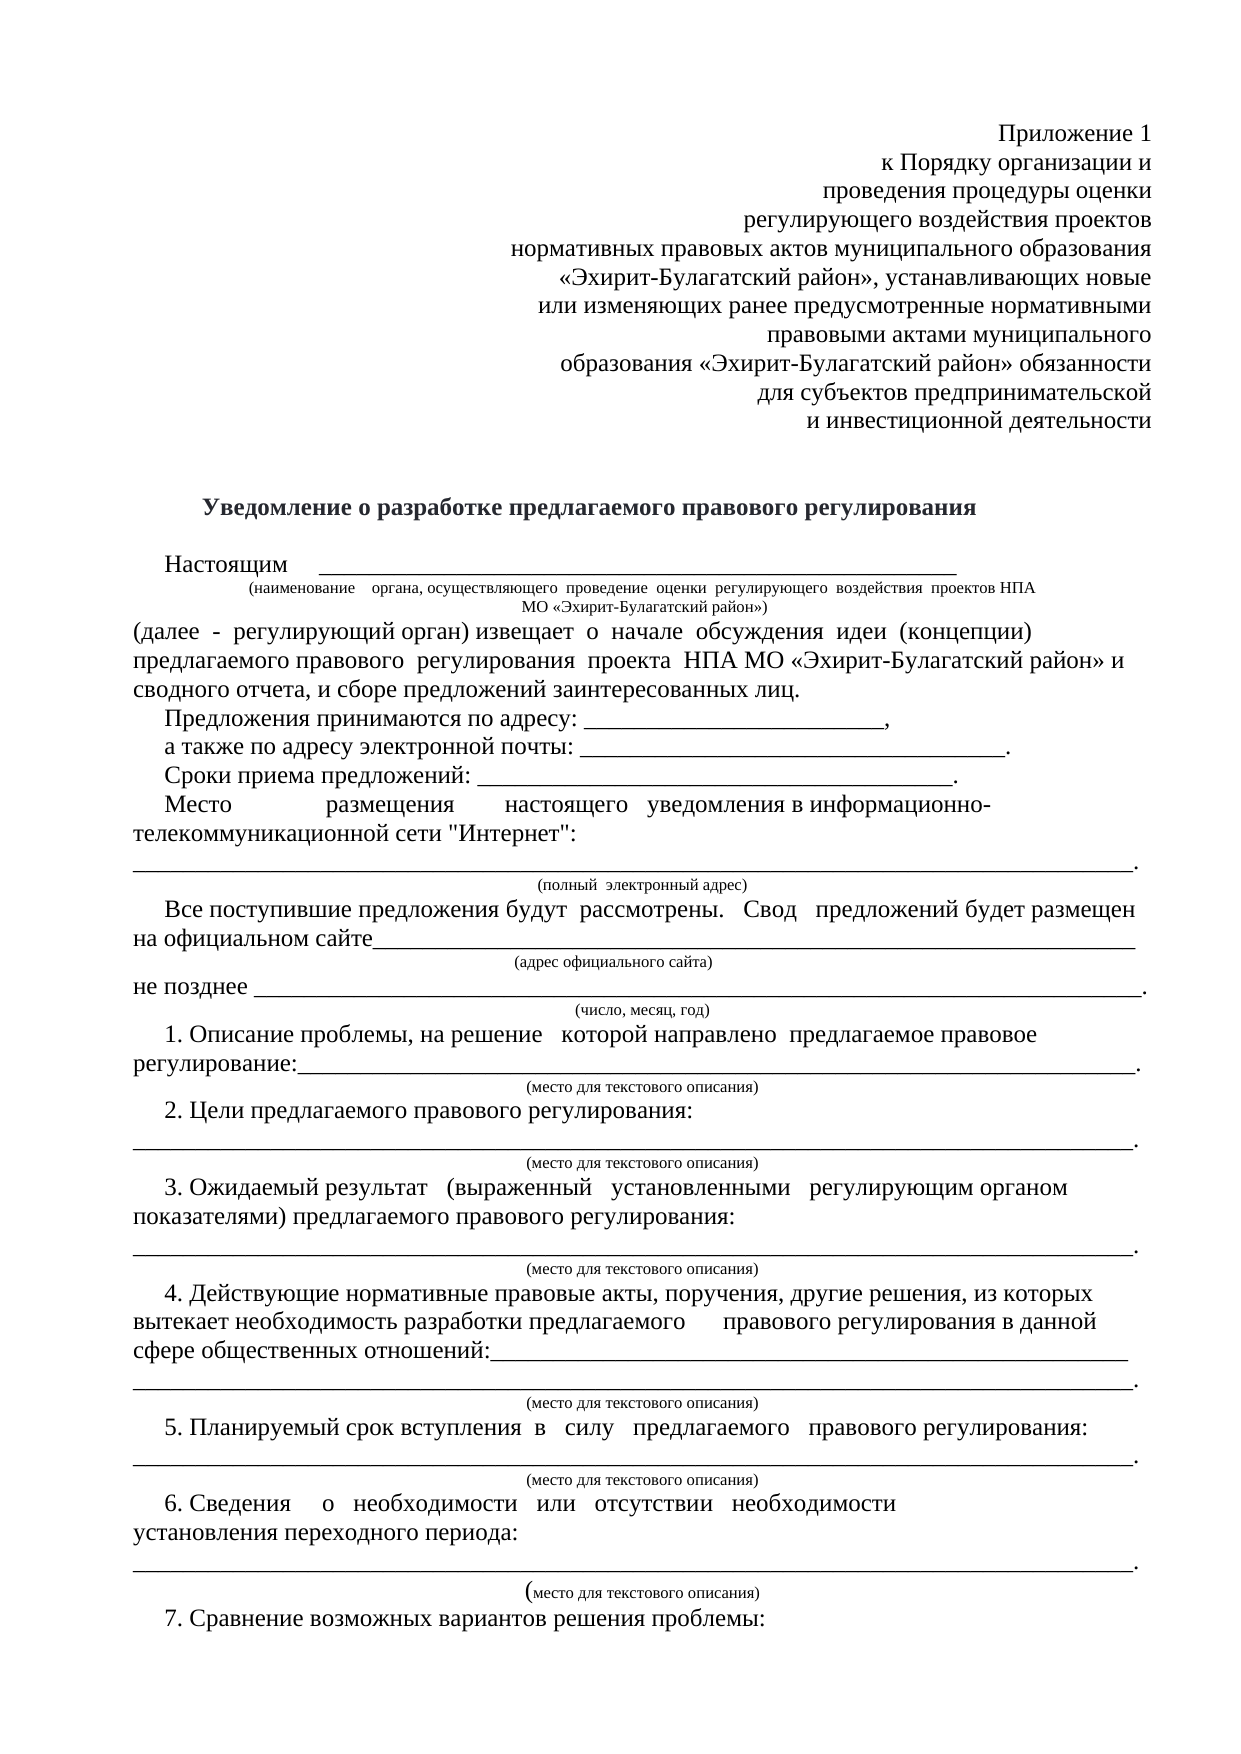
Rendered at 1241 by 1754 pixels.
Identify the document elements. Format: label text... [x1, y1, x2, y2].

text 3. Ожидаемый результат (выраженный установленными регулирующим органом показателями) предлагаемого правового регулирования: ________________________________________________________________________________. [133, 1172, 1152, 1258]
text (полный электронный адрес) [133, 875, 1152, 894]
text 4. Действующие нормативные правовые акты, поручения, другие решения, из которых вытекает необходимость разработки предлагаемого правового регулирования в данной сфере общественных отношений:___________________________________________________ [133, 1278, 1152, 1364]
text не позднее _______________________________________________________________________. [133, 971, 1152, 1000]
text (место для текстового описания) [133, 1076, 1152, 1096]
text 5. Планируемый срок вступления в силу предлагаемого правового регулирования: ________________________________________________________________________________. [133, 1412, 1152, 1469]
text или изменяющих ранее предусмотренные нормативными правовыми актами муниципального образования «Эхирит-Булагатский район» обязанности для субъектов предпринимательской и инвестиционной деятельности [133, 291, 1152, 434]
text (наименование органа, осуществляющего проведение оценки регулирующего воздействия проектов НПА [133, 578, 1152, 597]
text (адрес официального сайта) [133, 952, 1152, 971]
text Уведомление о разработке предлагаемого правового регулирования [133, 492, 1152, 521]
text (место для текстового описания) [133, 1469, 1152, 1488]
text «Эхирит-Булагатский район», устанавливающих новые [133, 262, 1152, 291]
text 6. Сведения о необходимости или отсутствии необходимости [133, 1488, 1152, 1517]
text (место для текстового описания) [133, 1258, 1152, 1278]
text Приложение 1 к Порядку организации и [133, 118, 1152, 176]
text Место размещения настоящего уведомления в информационно- телекоммуникационной сети "Интернет": ________________________________________________________________________________. [133, 789, 1152, 875]
text ________________________________________________________________________________. [133, 1364, 1152, 1393]
text Все поступившие предложения будут рассмотрены. Свод предложений будет размещен на официальном сайте_____________________________________________________________ [133, 894, 1152, 952]
text Предложения принимаются по адресу: ________________________, [133, 703, 1152, 731]
text а также по адресу электронной почты: __________________________________. [133, 731, 1152, 760]
text (число, месяц, год) [133, 1000, 1152, 1019]
text Сроки приема предложений: ______________________________________. [133, 760, 1152, 789]
text 1. Описание проблемы, на решение которой направлено предлагаемое правовое регулирование:___________________________________________________________________. [133, 1019, 1152, 1076]
text 2. Цели предлагаемого правового регулирования: ________________________________________________________________________________. [133, 1096, 1152, 1153]
text Настоящим ___________________________________________________ [133, 549, 1152, 578]
text (место для текстового описания) [133, 1153, 1152, 1172]
text (место для текстового описания) [133, 1393, 1152, 1412]
text 7. Сравнение возможных вариантов решения проблемы: [133, 1603, 1152, 1632]
text МО «Эхирит-Булагатский район») [133, 597, 1152, 616]
text (место для текстового описания) [133, 1575, 1152, 1603]
text (далее - регулирующий орган) извещает о начале обсуждения идеи (концепции) предлагаемого правового регулирования проекта НПА МО «Эхирит-Булагатский район» и сводного отчета, и сборе предложений заинтересованных лиц. [133, 616, 1152, 703]
text проведения процедуры оценки регулирующего воздействия проектов нормативных правовых актов муниципального образования [133, 176, 1152, 262]
text установления переходного периода: ________________________________________________________________________________. [133, 1517, 1152, 1575]
